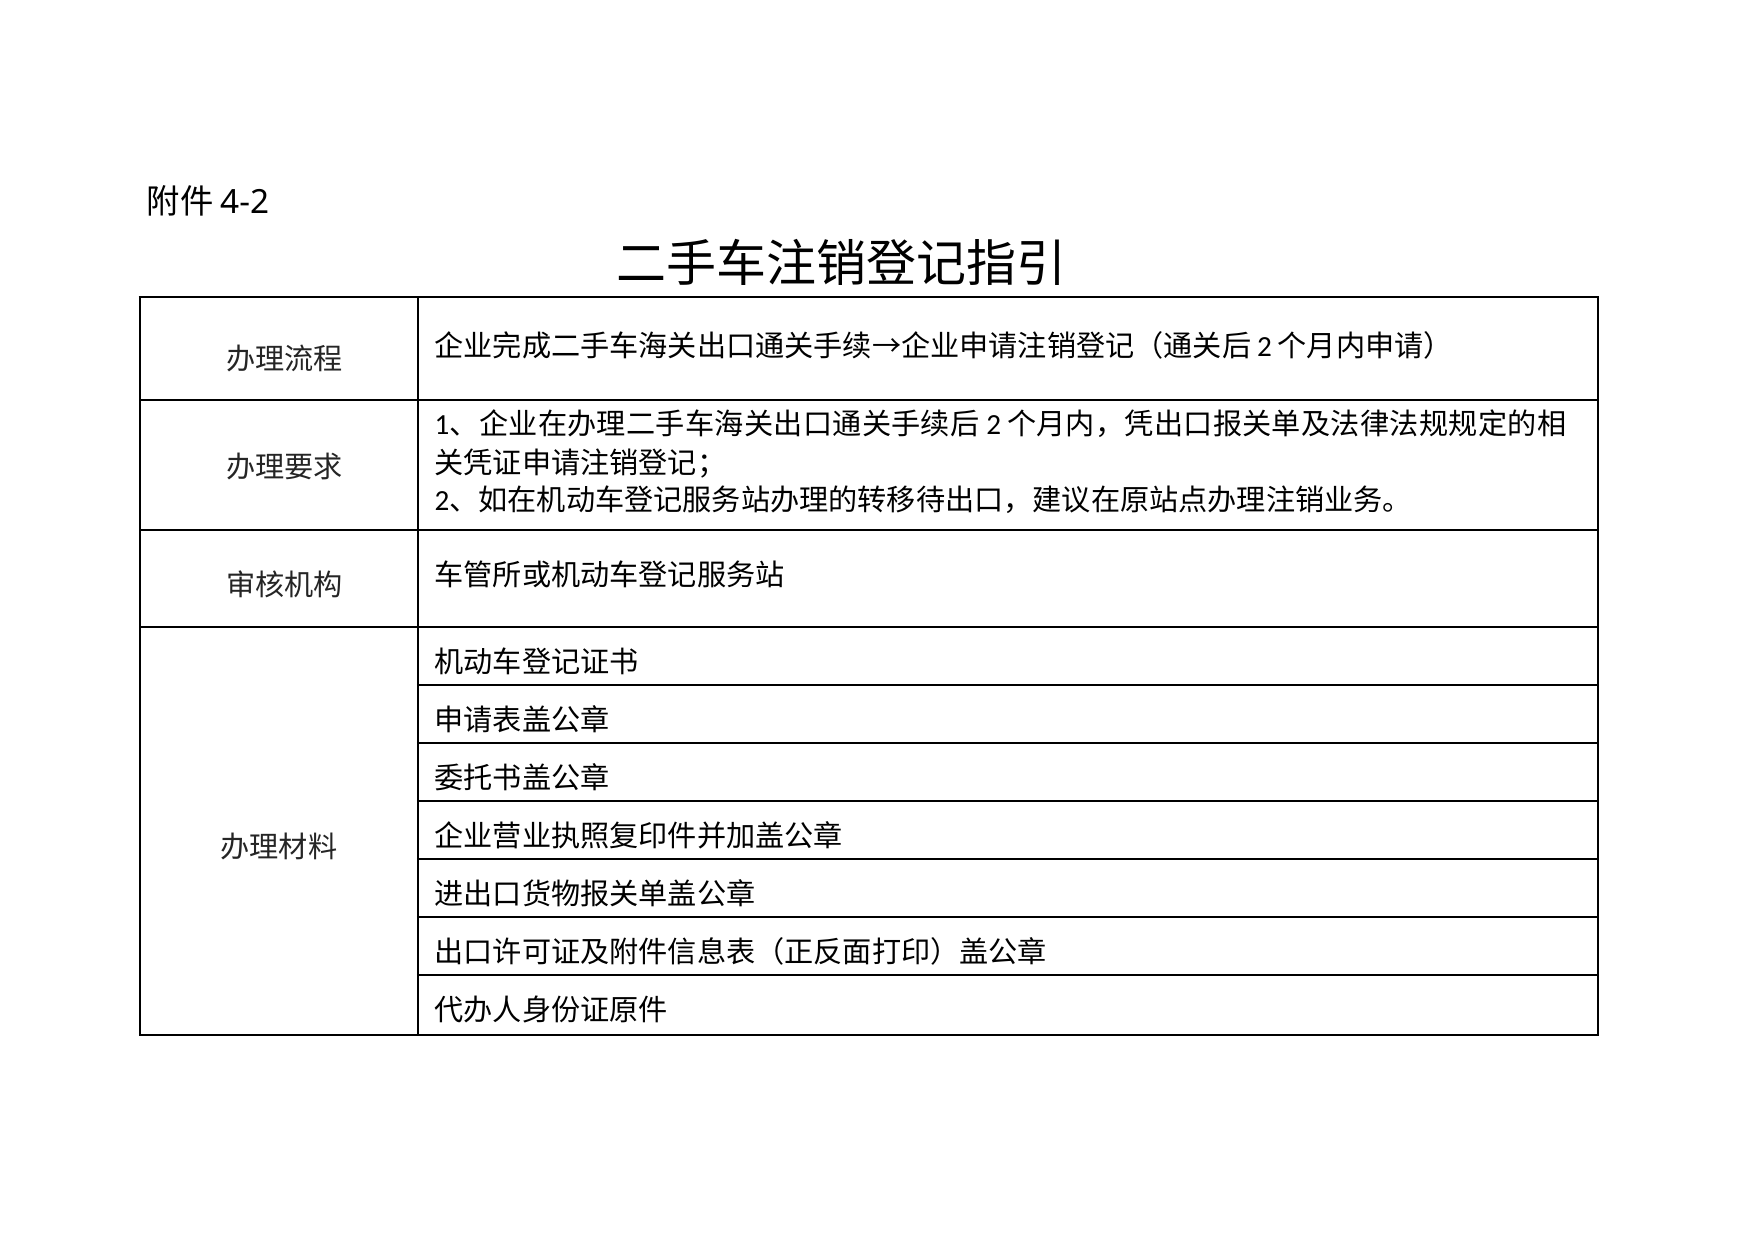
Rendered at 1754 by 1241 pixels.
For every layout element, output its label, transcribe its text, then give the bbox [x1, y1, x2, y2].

table_cell 办理材料 [141, 628, 417, 1034]
table_cell 办理要求 [141, 401, 417, 529]
table_cell 进出口货物报关单盖公章 [419, 860, 1597, 916]
table_cell 出口许可证及附件信息表（正反面打印）盖公章 [419, 918, 1597, 974]
table_header 企业完成二手车海关出口通关手续→企业申请注销登记（通关后2个月内申请） [419, 298, 1597, 399]
table_cell 审核机构 [141, 531, 417, 626]
table_header 办理流程 [141, 298, 417, 399]
table_cell 委托书盖公章 [419, 744, 1597, 800]
table_cell 车管所或机动车登记服务站 [419, 531, 1597, 626]
subtitle 二手车注销登记指引 [86, 223, 1598, 296]
table_cell 1、企业在办理二手车海关出口通关手续后2个月内，凭出口报关单及法律法规规定的相关凭证申请注销登记； 2、如在机动车登记服务站办理的转移待出口，建议在原站点办理注销业务。 [419, 401, 1597, 529]
text 附件4-2 [47, 175, 1673, 223]
table_cell 代办人身份证原件 [419, 976, 1597, 1034]
table_cell 机动车登记证书 [419, 628, 1597, 684]
table_cell 申请表盖公章 [419, 686, 1597, 742]
table_cell 企业营业执照复印件并加盖公章 [419, 802, 1597, 858]
